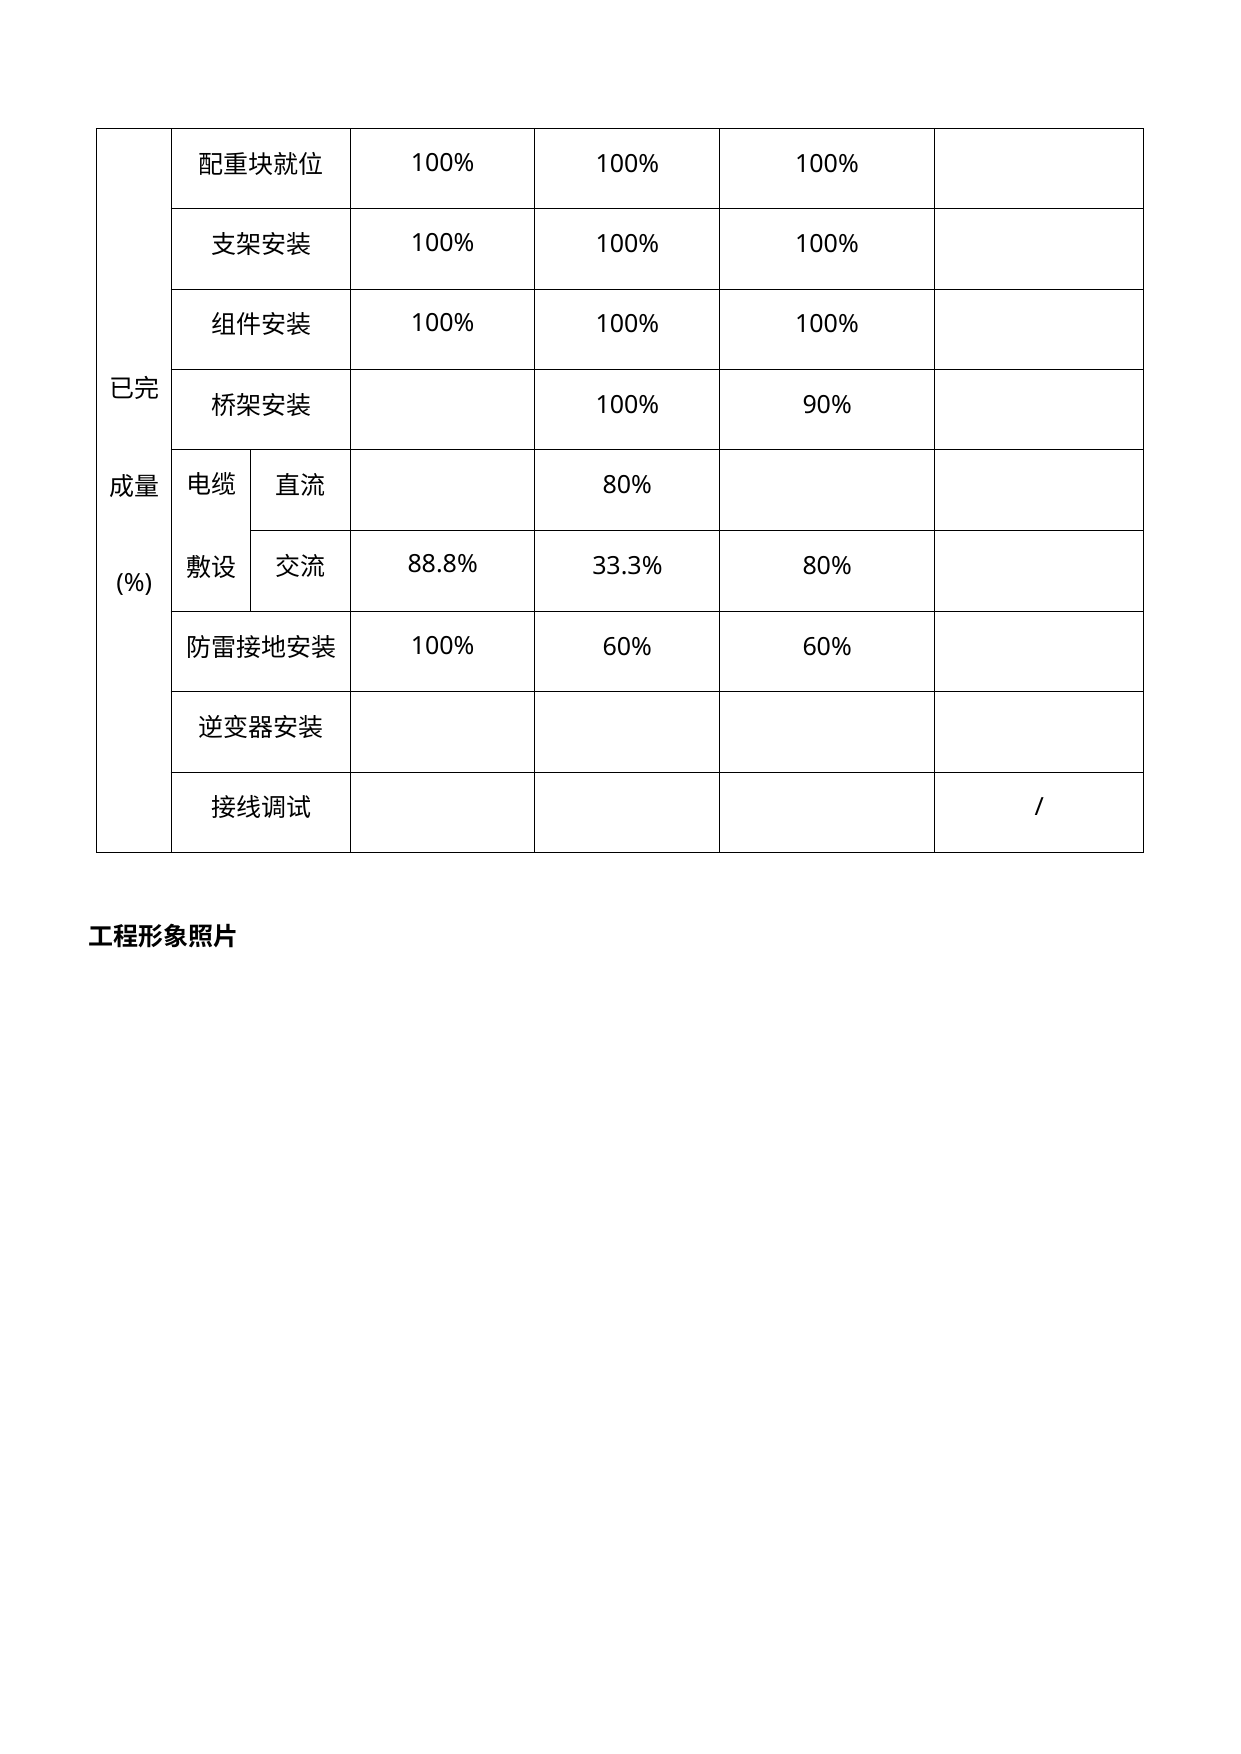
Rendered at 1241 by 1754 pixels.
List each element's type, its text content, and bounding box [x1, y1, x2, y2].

table_cell [935, 209, 1143, 289]
table_cell [935, 531, 1143, 611]
table_cell 配重块就位 [172, 129, 350, 208]
table_cell [935, 370, 1143, 449]
table_cell 防雷接地安装 [172, 612, 350, 691]
table_cell [720, 692, 934, 772]
table_cell [935, 450, 1143, 529]
table_cell [535, 692, 719, 772]
table_cell 100% [351, 129, 534, 208]
table_cell [351, 773, 534, 852]
table_cell 88.8% [351, 531, 534, 611]
table_cell 桥架安装 [172, 370, 350, 449]
table_cell 90% [720, 370, 934, 449]
table_cell 100% [720, 129, 934, 208]
table_cell 直流 [251, 450, 350, 529]
table_cell 100% [535, 370, 719, 449]
table_cell 80% [720, 531, 934, 611]
table_cell 组件安装 [172, 290, 350, 369]
table_cell [351, 370, 534, 449]
table_cell 80% [535, 450, 719, 529]
table_cell 100% [720, 290, 934, 369]
table_cell 接线调试 [172, 773, 350, 852]
text 工程形象照片 [88, 902, 1152, 967]
table_cell [535, 773, 719, 852]
table_cell 100% [351, 209, 534, 289]
table_cell [935, 692, 1143, 772]
table_cell 60% [535, 612, 719, 691]
table_cell 60% [720, 612, 934, 691]
table_cell [720, 773, 934, 852]
table_cell 支架安装 [172, 209, 350, 289]
table_cell 100% [720, 209, 934, 289]
table_cell 已完成量(%) [97, 129, 171, 852]
table_cell 100% [351, 612, 534, 691]
table_cell [351, 450, 534, 529]
table_cell 交流 [251, 531, 350, 611]
table_cell 100% [535, 209, 719, 289]
table_cell 100% [535, 129, 719, 208]
table_cell [935, 129, 1143, 208]
table_cell / [935, 773, 1143, 852]
table_cell 100% [351, 290, 534, 369]
table_cell 33.3% [535, 531, 719, 611]
table_cell 电缆 敷设 [172, 450, 250, 611]
table_cell 100% [535, 290, 719, 369]
table_cell [351, 692, 534, 772]
table_cell 逆变器安装 [172, 692, 350, 772]
table_cell [935, 612, 1143, 691]
table_cell [720, 450, 934, 529]
table_cell [935, 290, 1143, 369]
